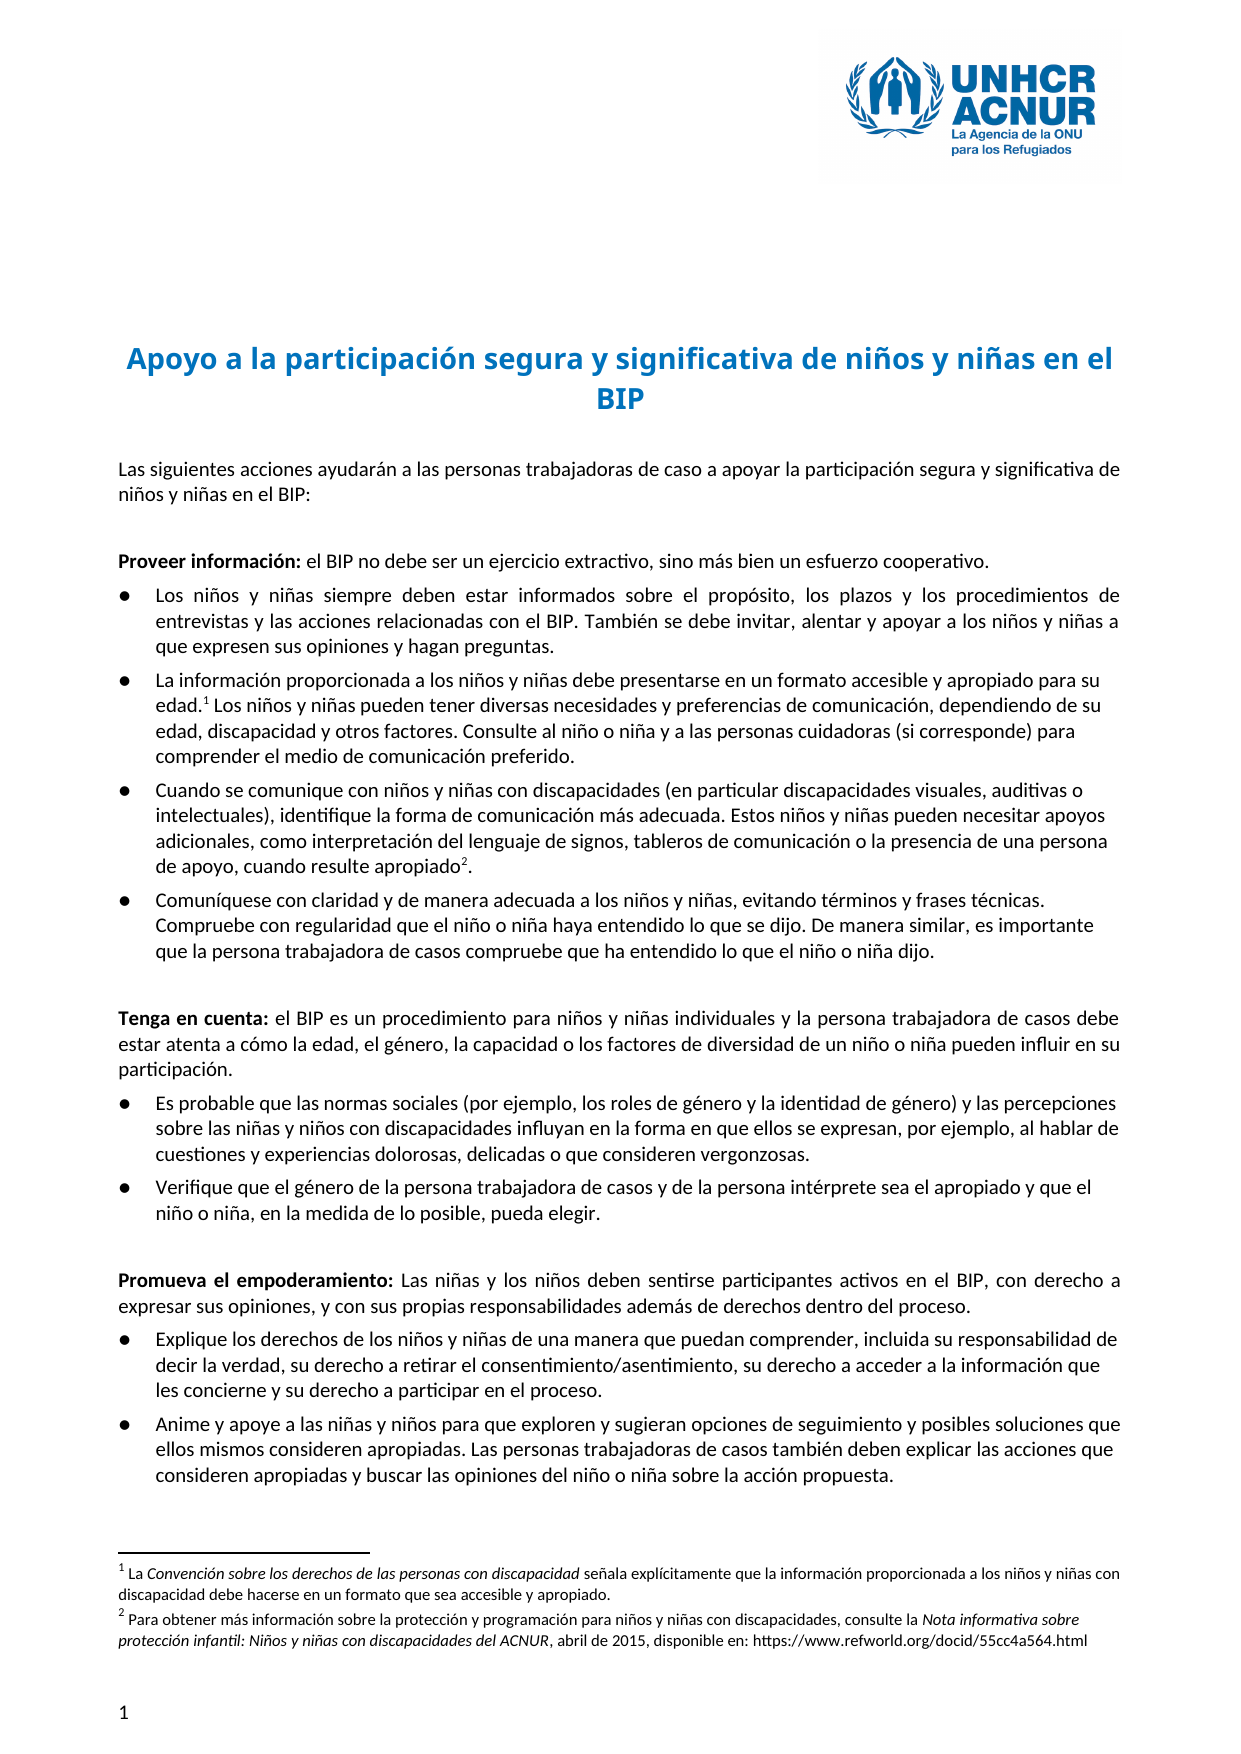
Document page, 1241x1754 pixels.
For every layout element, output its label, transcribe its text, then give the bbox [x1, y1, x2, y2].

list La información proporcionada a los niños y niñas debe presentarse en un formato accesible y apropiado para su edad. Los niños y niñas pueden tener diversas necesidades y preferencias de comunicación, dependiendo de su edad, discapacidad y otros factores. Consulte al niño o niña y a las personas cuidadoras (si corresponde) para comprender el medio de comunicación preferido. [118, 667, 1122, 769]
text Las siguientes acciones ayudarán a las personas trabajadoras de caso a apoyar la participación segura y significativa de niños y niñas en el BIP: [118, 456, 1122, 507]
list Es probable que las normas sociales (por ejemplo, los roles de género y la identidad de género) y las percepciones sobre las niñas y niños con discapacidades influyan en la forma en que ellos se expresan, por ejemplo, al hablar de cuestiones y experiencias dolorosas, delicadas o que consideren vergonzosas. [118, 1090, 1122, 1166]
list Anime y apoye a las niñas y niños para que exploren y sugieran opciones de seguimiento y posibles soluciones que ellos mismos consideren apropiadas. Las personas trabajadoras de casos también deben explicar las acciones que consideren apropiadas y buscar las opiniones del niño o niña sobre la acción propuesta. [118, 1411, 1122, 1487]
list Cuando se comunique con niños y niñas con discapacidades (en particular discapacidades visuales, auditivas o intelectuales), identifique la forma de comunicación más adecuada. Estos niños y niñas pueden necesitar apoyos adicionales, como interpretación del lenguaje de signos, tableros de comunicación o la presencia de una persona de apoyo, cuando resulte apropiado. [118, 777, 1122, 879]
list Verifique que el género de la persona trabajadora de casos y de la persona intérprete sea el apropiado y que el niño o niña, en la medida de lo posible, pueda elegir. [118, 1174, 1122, 1225]
subtitle Apoyo a la participación segura y significativa de niños y niñas en el BIP [118, 338, 1122, 418]
list Explique los derechos de los niños y niñas de una manera que puedan comprender, incluida su responsabilidad de decir la verdad, su derecho a retirar el consentimiento/asentimiento, su derecho a acceder a la información que les concierne y su derecho a participar en el proceso. [118, 1327, 1122, 1403]
list Los niños y niñas siempre deben estar informados sobre el propósito, los plazos y los procedimientos de entrevistas y las acciones relacionadas con el BIP. También se debe invitar, alentar y apoyar a los niños y niñas a que expresen sus opiniones y hagan preguntas. [118, 582, 1122, 659]
picture [818, 29, 1123, 184]
text Tenga en cuenta: el BIP es un procedimiento para niños y niñas individuales y la persona trabajadora de casos debe estar atenta a cómo la edad, el género, la capacidad o los factores de diversidad de un niño o niña pueden influir en su participación. [118, 1005, 1122, 1082]
text Proveer información: el BIP no debe ser un ejercicio extractivo, sino más bien un esfuerzo cooperativo. [118, 549, 1122, 574]
text Promueva el empoderamiento: Las niñas y los niños deben sentirse participantes activos en el BIP, con derecho a expresar sus opiniones, y con sus propias responsabilidades además de derechos dentro del proceso. [118, 1267, 1122, 1318]
list Comuníquese con claridad y de manera adecuada a los niños y niñas, evitando términos y frases técnicas. Compruebe con regularidad que el niño o niña haya entendido lo que se dijo. De manera similar, es importante que la persona trabajadora de casos compruebe que ha entendido lo que el niño o niña dijo. [118, 887, 1122, 963]
